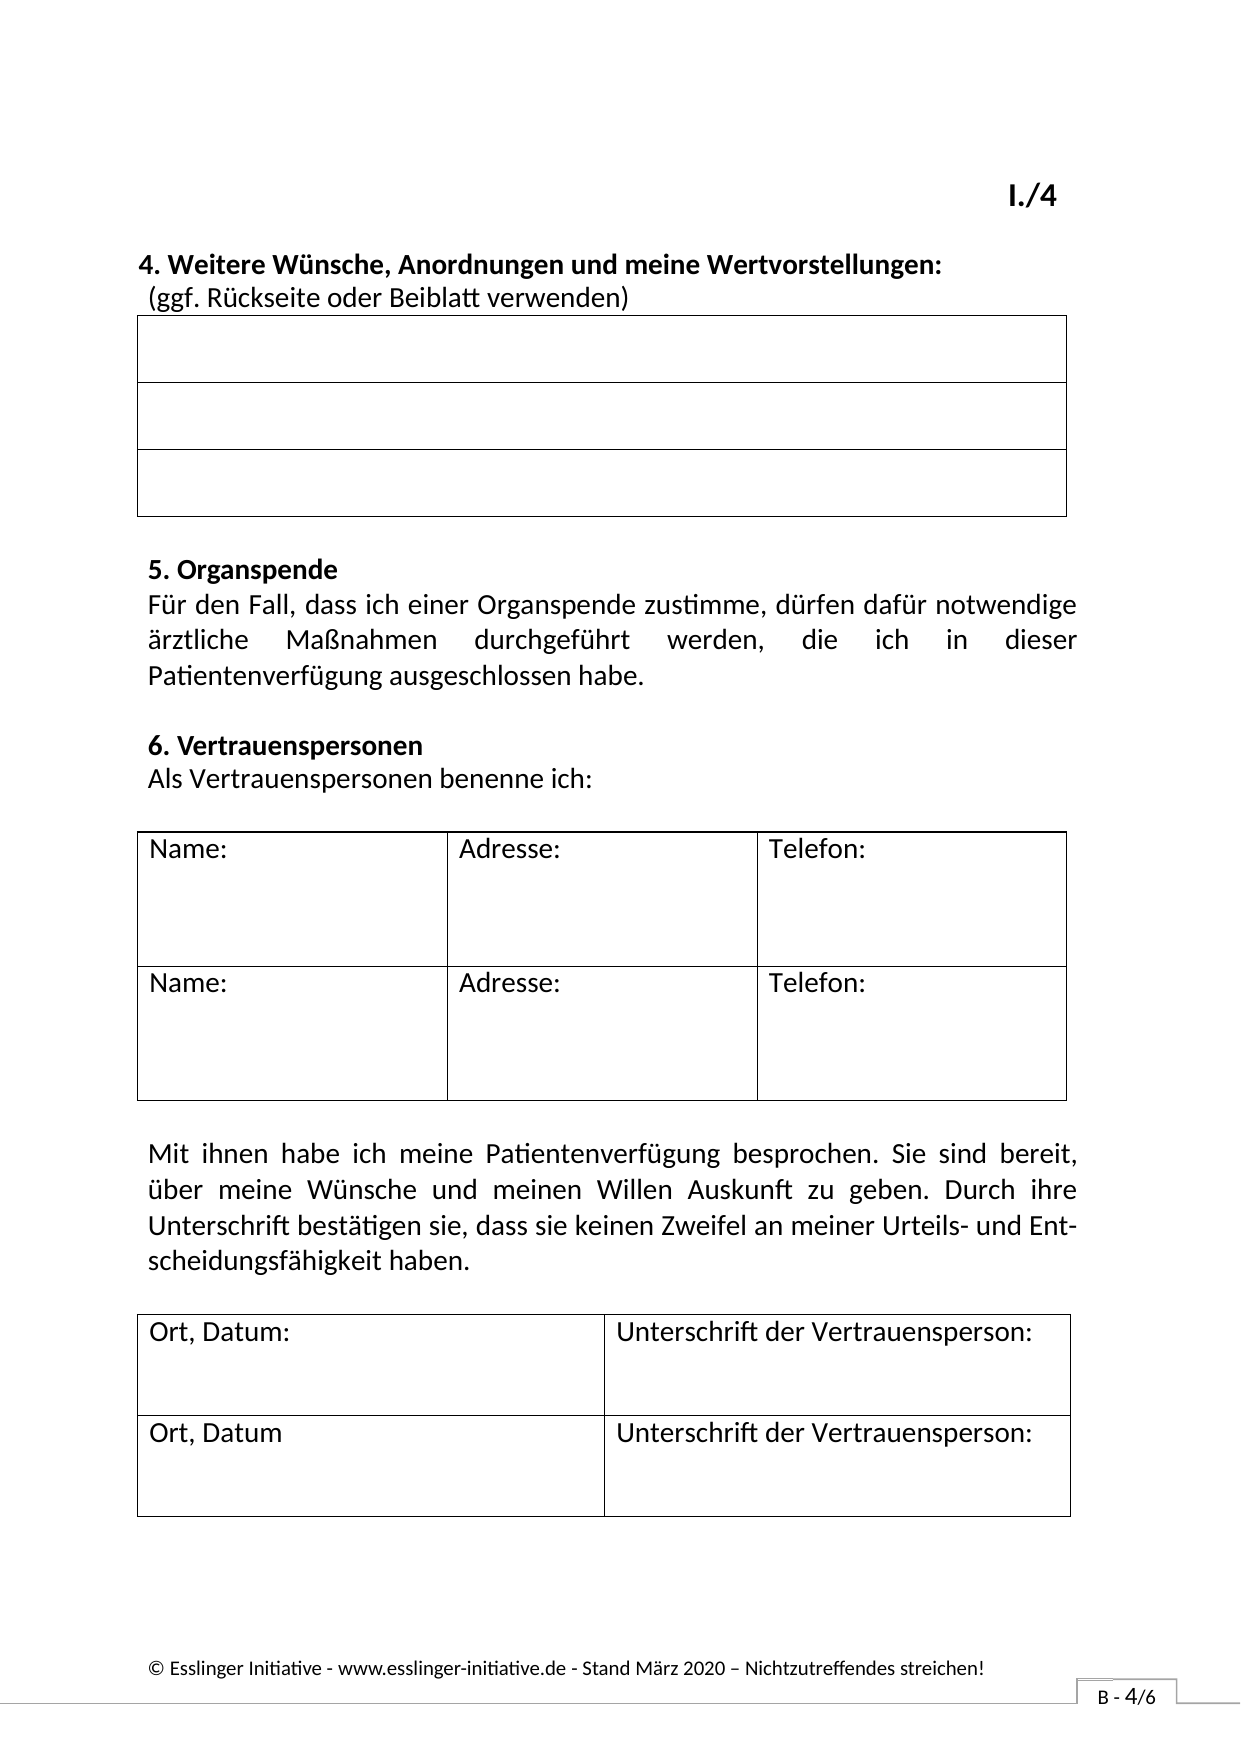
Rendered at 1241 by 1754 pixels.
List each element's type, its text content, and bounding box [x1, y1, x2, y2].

text (ggf. Rückseite oder Beiblatt verwenden) [148, 281, 1105, 314]
table_header Name: [138, 833, 447, 966]
table_cell Ort, Datum [138, 1416, 604, 1516]
table_header Adresse: [448, 833, 757, 966]
table_cell Name: [138, 967, 447, 1100]
table_header Unterschrift der Vertrauensperson: [605, 1315, 1070, 1415]
text Für den Fall, dass ich einer Organspende zustimme, dürfen dafür notwendige ärztliche Maßnahmen durchgeführt werden, die ich in dieser Patientenverfügung ausgeschlossen habe. [148, 586, 1078, 693]
table_cell [138, 450, 1066, 516]
text I./4 [125, 174, 1105, 214]
table_header Telefon: [758, 833, 1066, 966]
table_header Ort, Datum: [138, 1315, 604, 1415]
text Als Vertrauenspersonen benenne ich: [148, 762, 1105, 795]
text 6. Vertrauenspersonen [148, 729, 1105, 762]
table_cell [138, 383, 1066, 449]
table_cell Unterschrift der Vertrauensperson: [605, 1416, 1070, 1516]
subtitle 4. Weitere Wünsche, Anordnungen und meine Wertvorstellungen: [125, 248, 1105, 281]
table_cell Telefon: [758, 967, 1066, 1100]
table_cell Adresse: [448, 967, 757, 1100]
text Mit ihnen habe ich meine Patientenverfügung besprochen. Sie sind bereit, über meine Wünsche und meinen Willen Auskunft zu geben. Durch ihre Unterschrift bestätigen sie, dass sie keinen Zweifel an meiner Urteils- und Ent- scheidungsfähigkeit haben. [148, 1136, 1079, 1278]
table_header [138, 316, 1066, 382]
text 5. Organspende [148, 553, 1105, 586]
